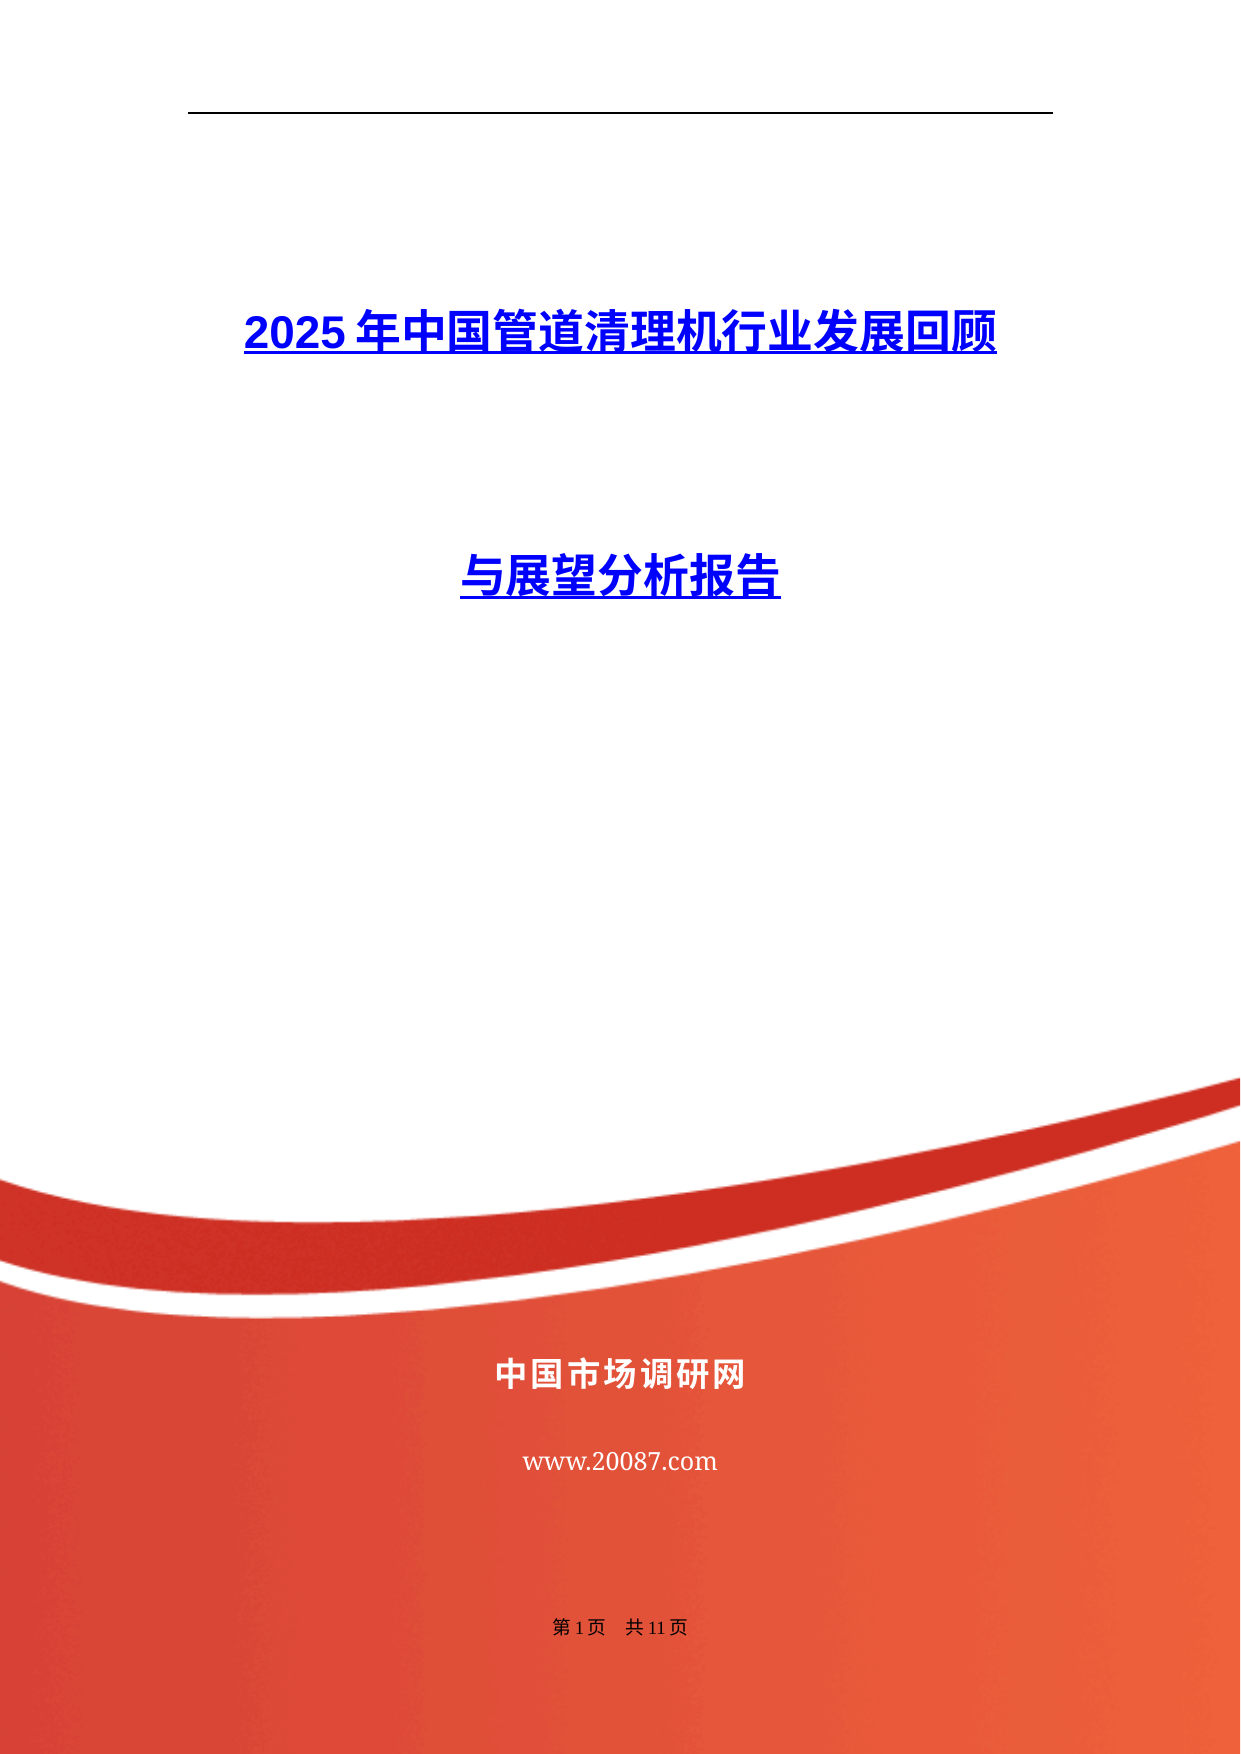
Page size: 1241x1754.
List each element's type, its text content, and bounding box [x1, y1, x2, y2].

subtitle 中国市场调研网 [187, 1339, 1053, 1404]
table_header 2025年中国管道清理机行业发展回顾与展望分析报告 [188, 207, 1053, 773]
text www.20087.com [187, 1428, 1053, 1493]
picture [0, 1006, 1241, 1754]
